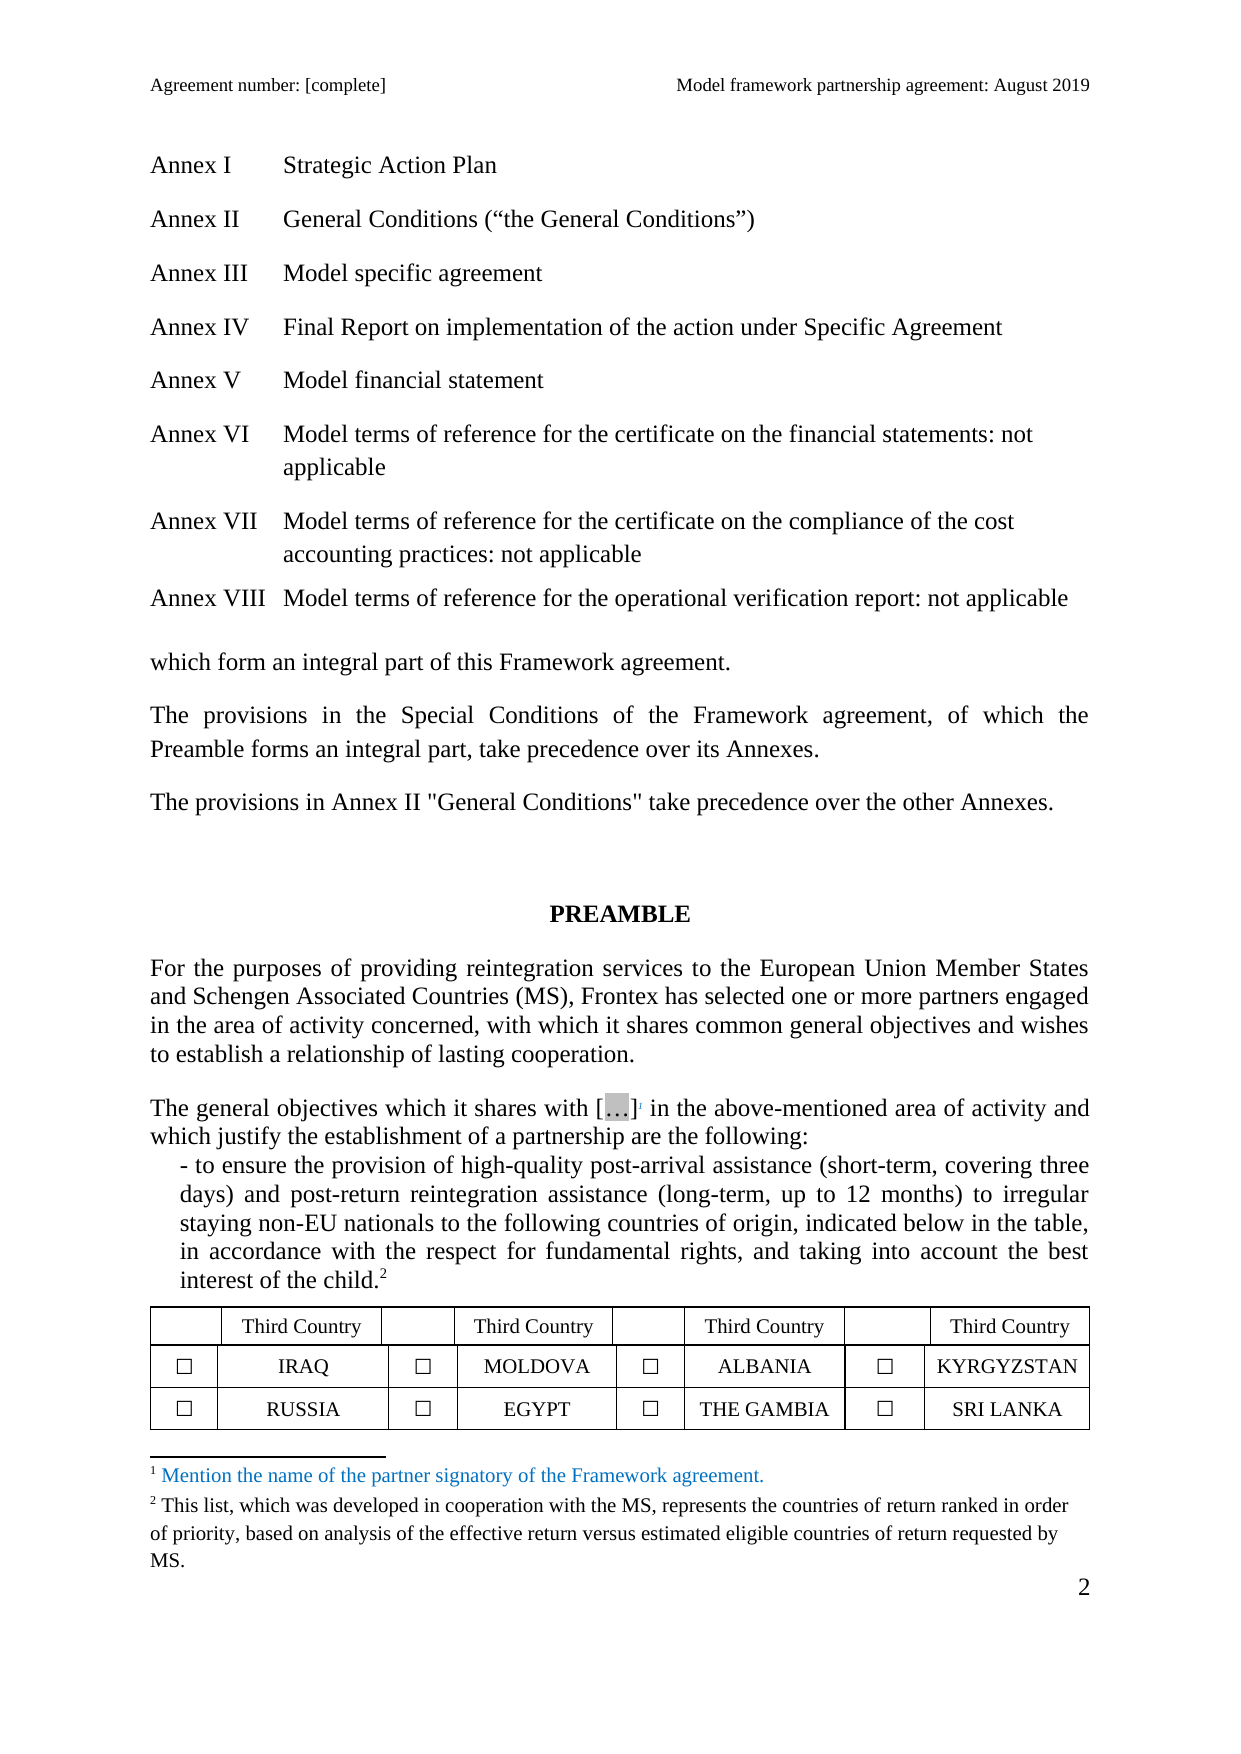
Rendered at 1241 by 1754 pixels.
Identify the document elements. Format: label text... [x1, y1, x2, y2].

text Annex II General Conditions (“the General Conditions”) [150, 204, 1090, 233]
table_header [151, 1308, 221, 1344]
table_cell SRI LANKA [925, 1388, 1089, 1429]
table_header [845, 1308, 930, 1344]
table_header IRAQ [218, 1346, 388, 1387]
text The provisions in the Special Conditions of the Framework agreement, of which the Preamble forms an integral part, take precedence over its Annexes. [150, 701, 1090, 762]
text which form an integral part of this Framework agreement. [150, 647, 1090, 676]
text Annex I Strategic Action Plan [150, 150, 1090, 179]
text Annex III Model specific agreement [150, 258, 1090, 286]
text Annex V Model financial statement [150, 365, 1090, 394]
text Annex VIII Model terms of reference for the operational verification report: not applicable [150, 583, 1090, 611]
table_header ALBANIA [685, 1346, 844, 1387]
table_cell RUSSIA [218, 1388, 388, 1429]
text Annex IV Final Report on implementation of the action under Specific Agreement [150, 312, 1090, 340]
text Annex VII Model terms of reference for the certificate on the compliance of the cost accounting practices: not applicable [150, 506, 1090, 568]
text - to ensure the provision of high-quality post-arrival assistance (short-term, covering three days) and post-return reintegration assistance (long-term, up to 12 months) to irregular staying non-EU nationals to the following countries of origin, indicated below in the table, in accordance with the respect for fundamental rights, and taking into account the best interest of the child. [179, 1150, 1090, 1294]
table_header Third Country [931, 1308, 1089, 1344]
table_header Third Country [455, 1308, 612, 1344]
text Annex VI Model terms of reference for the certificate on the financial statements: not applicable [150, 419, 1090, 481]
table_header MOLDOVA [458, 1346, 616, 1387]
table_header KYRGYZSTAN [925, 1346, 1089, 1387]
table_cell EGYPT [458, 1388, 616, 1429]
table_header [613, 1308, 684, 1344]
text The general objectives which it shares with […] in the above-mentioned area of activity and which justify the establishment of a partnership are the following: [150, 1093, 1090, 1150]
text PREAMBLE [150, 899, 1090, 928]
text For the purposes of providing reintegration services to the European Union Member States and Schengen Associated Countries (MS), Frontex has selected one or more partners engaged in the area of activity concerned, with which it shares common general objectives and wishes to establish a relationship of lasting cooperation. [150, 953, 1090, 1068]
table_header Third Country [222, 1308, 381, 1344]
table_header Third Country [685, 1308, 844, 1344]
text The provisions in Annex II "General Conditions" take precedence over the other Annexes. [150, 787, 1090, 816]
table_cell THE GAMBIA [685, 1388, 844, 1429]
table_header [382, 1308, 454, 1344]
